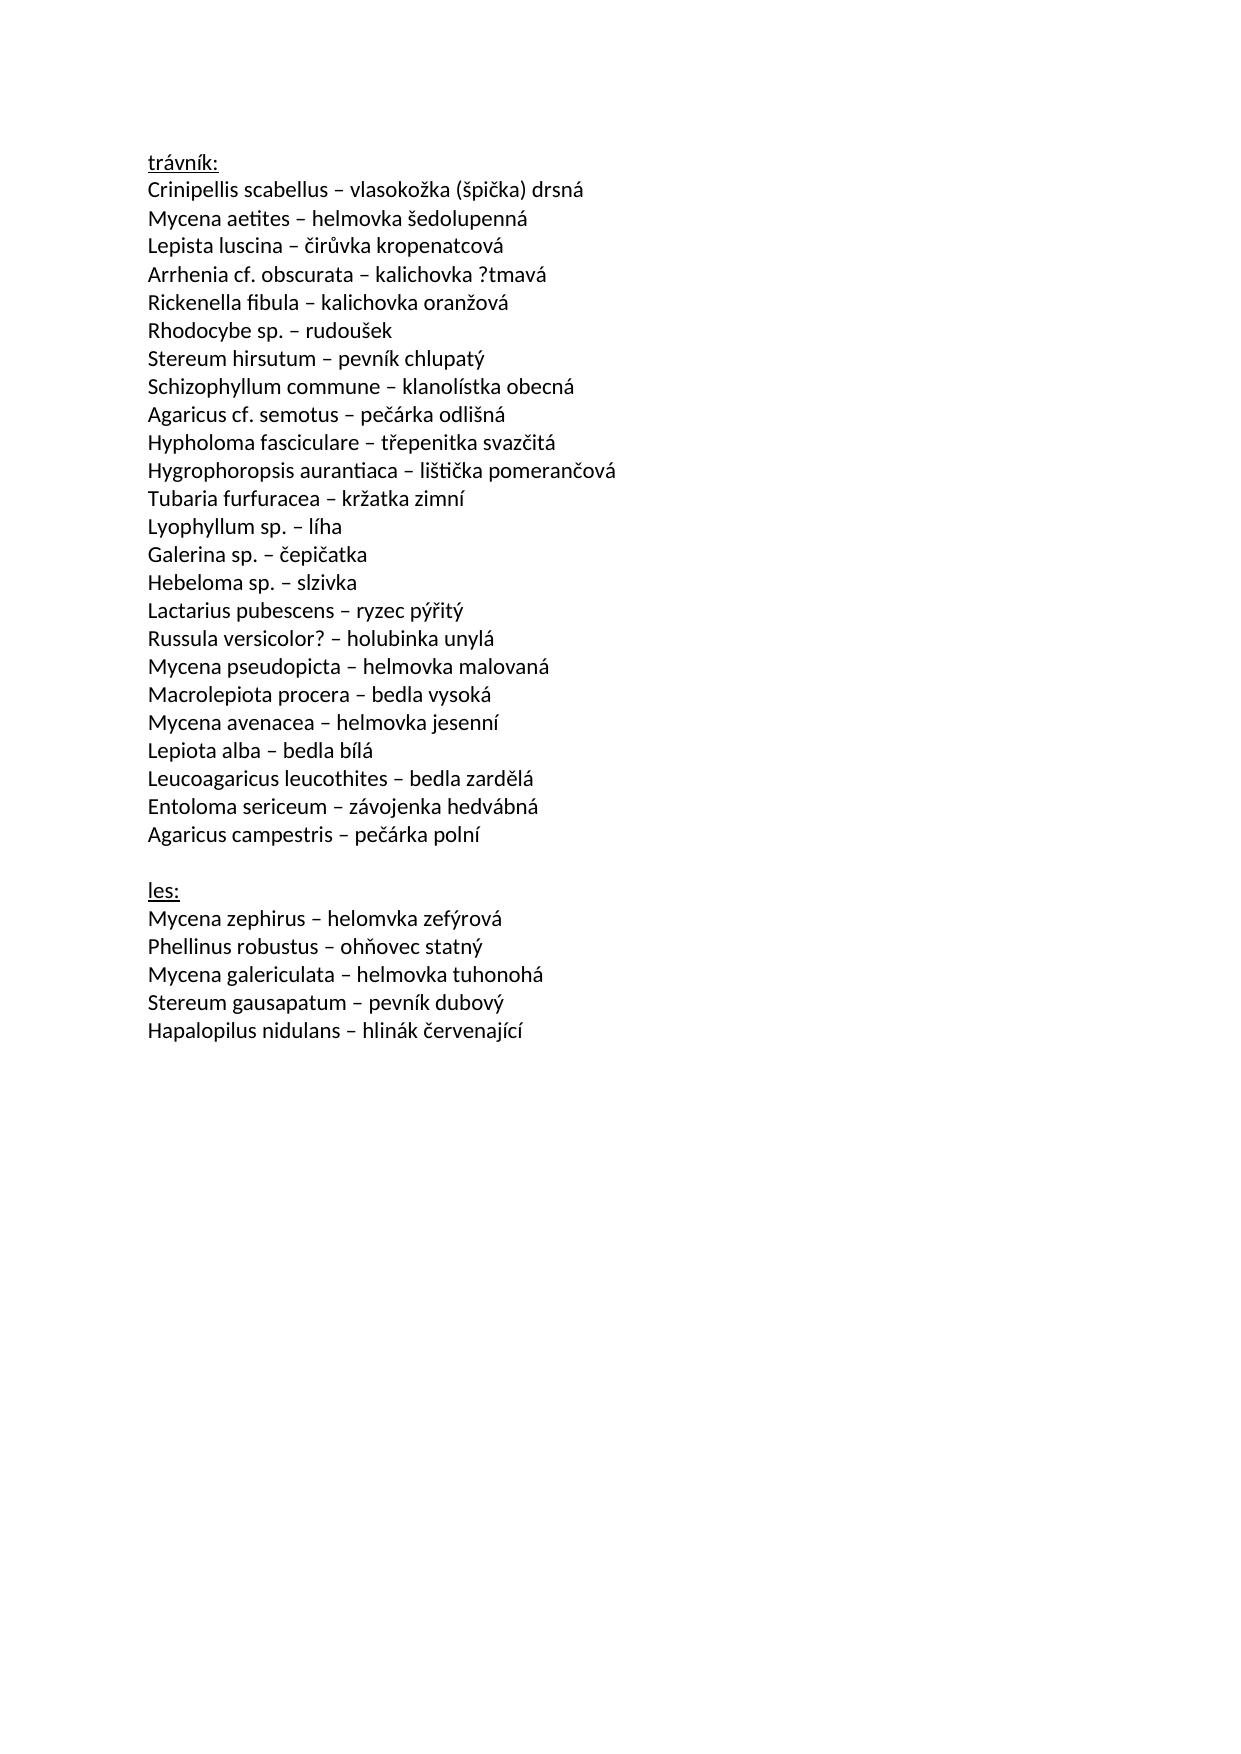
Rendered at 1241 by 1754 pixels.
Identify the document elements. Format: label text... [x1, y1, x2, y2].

text Crinipellis scabellus – vlasokožka (špička) drsná [148, 176, 1093, 204]
text Mycena aetites – helmovka šedolupenná [148, 204, 1093, 232]
text Hypholoma fasciculare – třepenitka svazčitá [148, 428, 1093, 456]
text Galerina sp. – čepičatka [148, 540, 1093, 568]
text Leucoagaricus leucothites – bedla zardělá [148, 764, 1093, 792]
text Mycena avenacea – helmovka jesenní [148, 708, 1093, 736]
text Stereum hirsutum – pevník chlupatý [148, 344, 1093, 372]
text Rhodocybe sp. – rudoušek [148, 316, 1093, 344]
text Arrhenia cf. obscurata – kalichovka ?tmavá [148, 260, 1093, 288]
text Rickenella fibula – kalichovka oranžová [148, 288, 1093, 316]
text Lepista luscina – čirůvka kropenatcová [148, 232, 1093, 260]
text Entoloma sericeum – závojenka hedvábná [148, 792, 1093, 820]
text trávník: [148, 148, 1093, 176]
text les: [148, 876, 1093, 904]
text Russula versicolor? – holubinka unylá [148, 624, 1093, 652]
text Macrolepiota procera – bedla vysoká [148, 680, 1093, 708]
text Mycena galericulata – helmovka tuhonohá [148, 960, 1093, 988]
text Hebeloma sp. – slzivka [148, 568, 1093, 596]
text Agaricus campestris – pečárka polní [148, 820, 1093, 848]
text Agaricus cf. semotus – pečárka odlišná [148, 400, 1093, 428]
text Tubaria furfuracea – kržatka zimní [148, 484, 1093, 512]
text Mycena pseudopicta – helmovka malovaná [148, 652, 1093, 680]
text Lyophyllum sp. – líha [148, 512, 1093, 540]
text Lactarius pubescens – ryzec pýřitý [148, 596, 1093, 624]
text Hapalopilus nidulans – hlinák červenající [148, 1016, 1093, 1044]
text Schizophyllum commune – klanolístka obecná [148, 372, 1093, 400]
text Stereum gausapatum – pevník dubový [148, 988, 1093, 1016]
text Hygrophoropsis aurantiaca – lištička pomerančová [148, 456, 1093, 484]
text Phellinus robustus – ohňovec statný [148, 932, 1093, 960]
text Mycena zephirus – helomvka zefýrová [148, 904, 1093, 932]
text Lepiota alba – bedla bílá [148, 736, 1093, 764]
